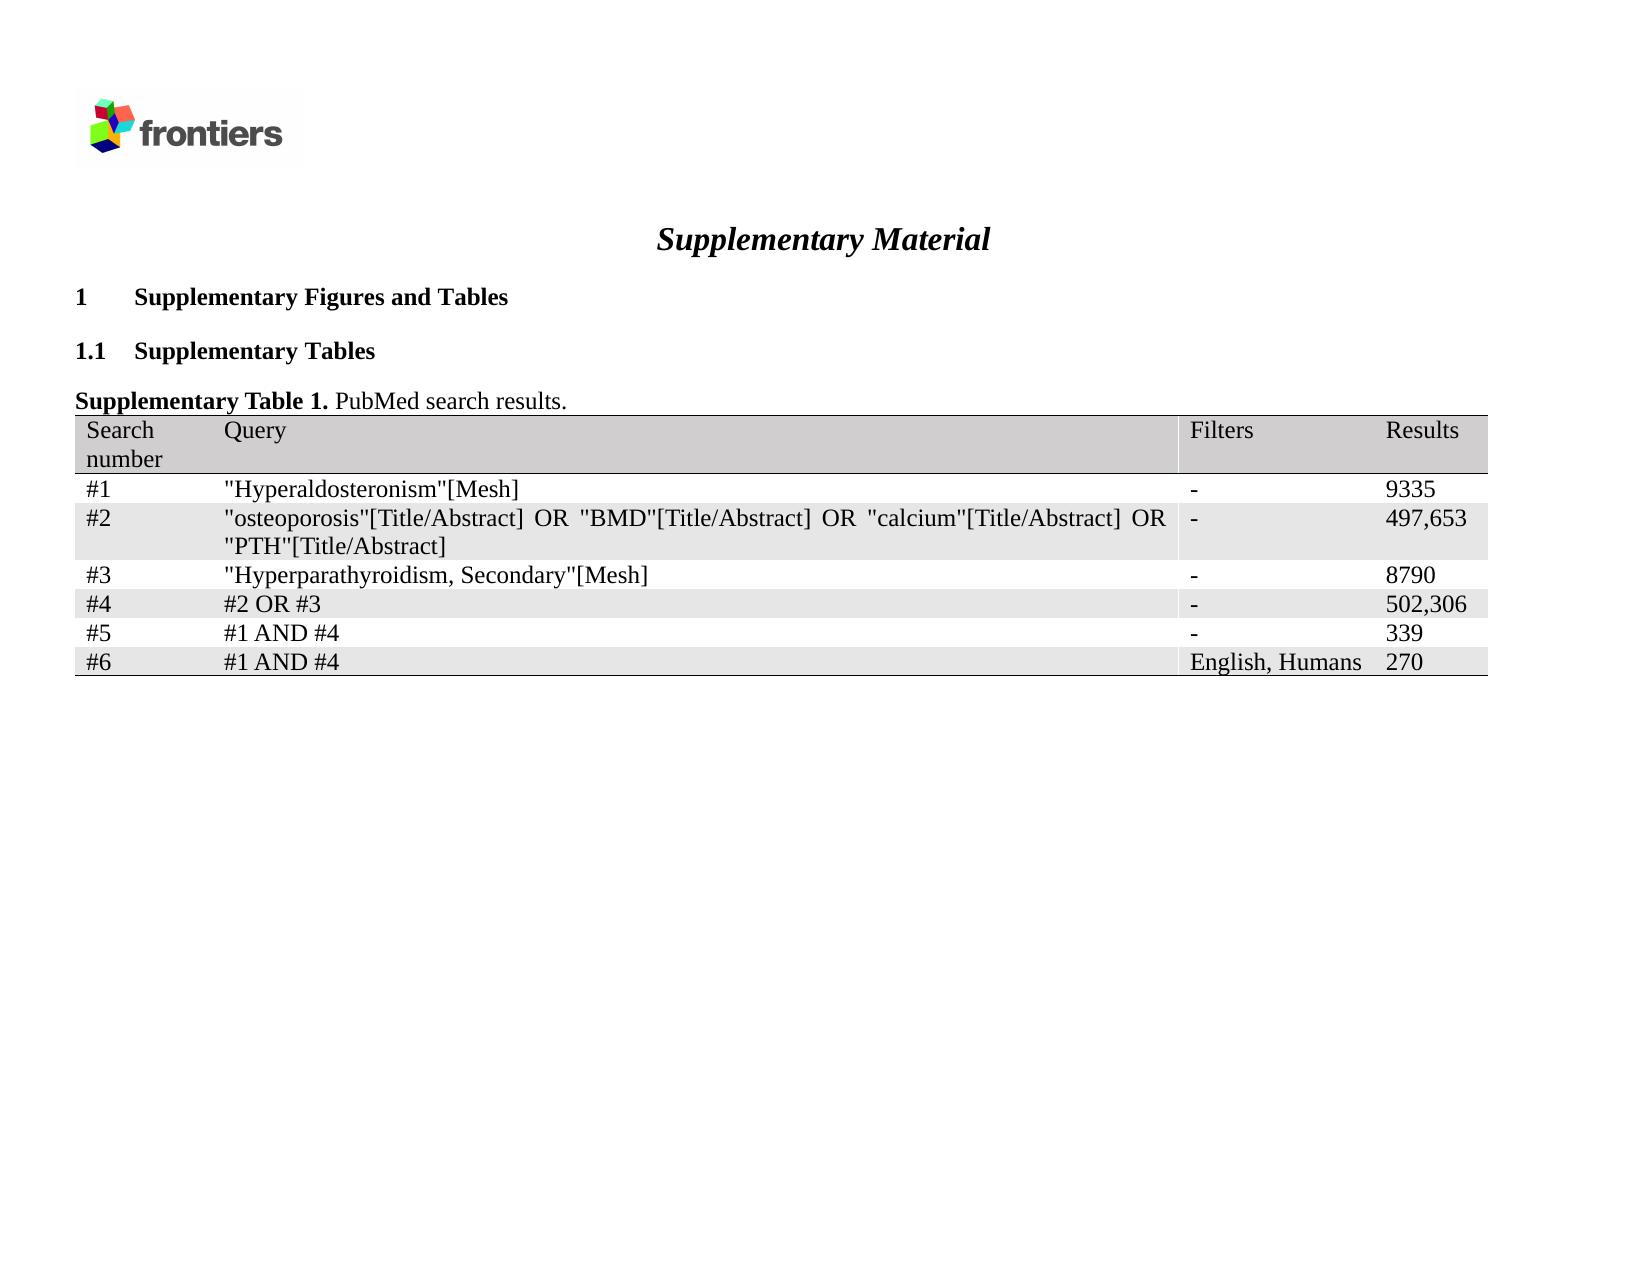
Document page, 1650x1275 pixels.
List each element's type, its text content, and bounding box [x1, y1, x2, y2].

table_cell #2 [75, 503, 213, 560]
table_cell #1 AND #4 [213, 647, 1178, 675]
text Supplementary Table 1. PubMed search results. [75, 386, 1575, 414]
table_cell 502,306 [1374, 589, 1488, 618]
table_header Search number [75, 416, 213, 473]
table_cell #4 [75, 589, 213, 618]
table_cell 8790 [1374, 560, 1488, 589]
table_cell #2 OR #3 [213, 589, 1178, 618]
table_cell English, Humans [1179, 647, 1374, 675]
table_cell "Hyperparathyroidism, Secondary"[Mesh] [213, 560, 1178, 589]
table_cell - [1179, 474, 1374, 503]
table_cell "osteoporosis"[Title/Abstract] OR "BMD"[Title/Abstract] OR "calcium"[Title/Abstract] OR "PTH"[Title/Abstract] [213, 503, 1178, 560]
table_cell #1 [75, 474, 213, 503]
text Supplementary Material [75, 219, 1575, 257]
subtitle Supplementary Figures and Tables [75, 282, 1575, 311]
table_cell 339 [1374, 618, 1488, 647]
table_cell #3 [75, 560, 213, 589]
table_cell - [1179, 589, 1374, 618]
table_cell 497,653 [1374, 503, 1488, 560]
table_cell "Hyperaldosteronism"[Mesh] [213, 474, 1178, 503]
table_cell 9335 [1374, 474, 1488, 503]
table_cell #6 [75, 647, 213, 675]
table_cell #5 [75, 618, 213, 647]
table_header Query [213, 416, 1178, 473]
table_cell - [1179, 618, 1374, 647]
table_header Results [1374, 416, 1488, 473]
table_header Filters [1179, 416, 1374, 473]
picture [75, 87, 302, 169]
table_cell 270 [1374, 647, 1488, 675]
table_cell - [1179, 503, 1374, 560]
table_cell - [1179, 560, 1374, 589]
subtitle Supplementary Tables [75, 336, 1575, 365]
table_cell #1 AND #4 [213, 618, 1178, 647]
